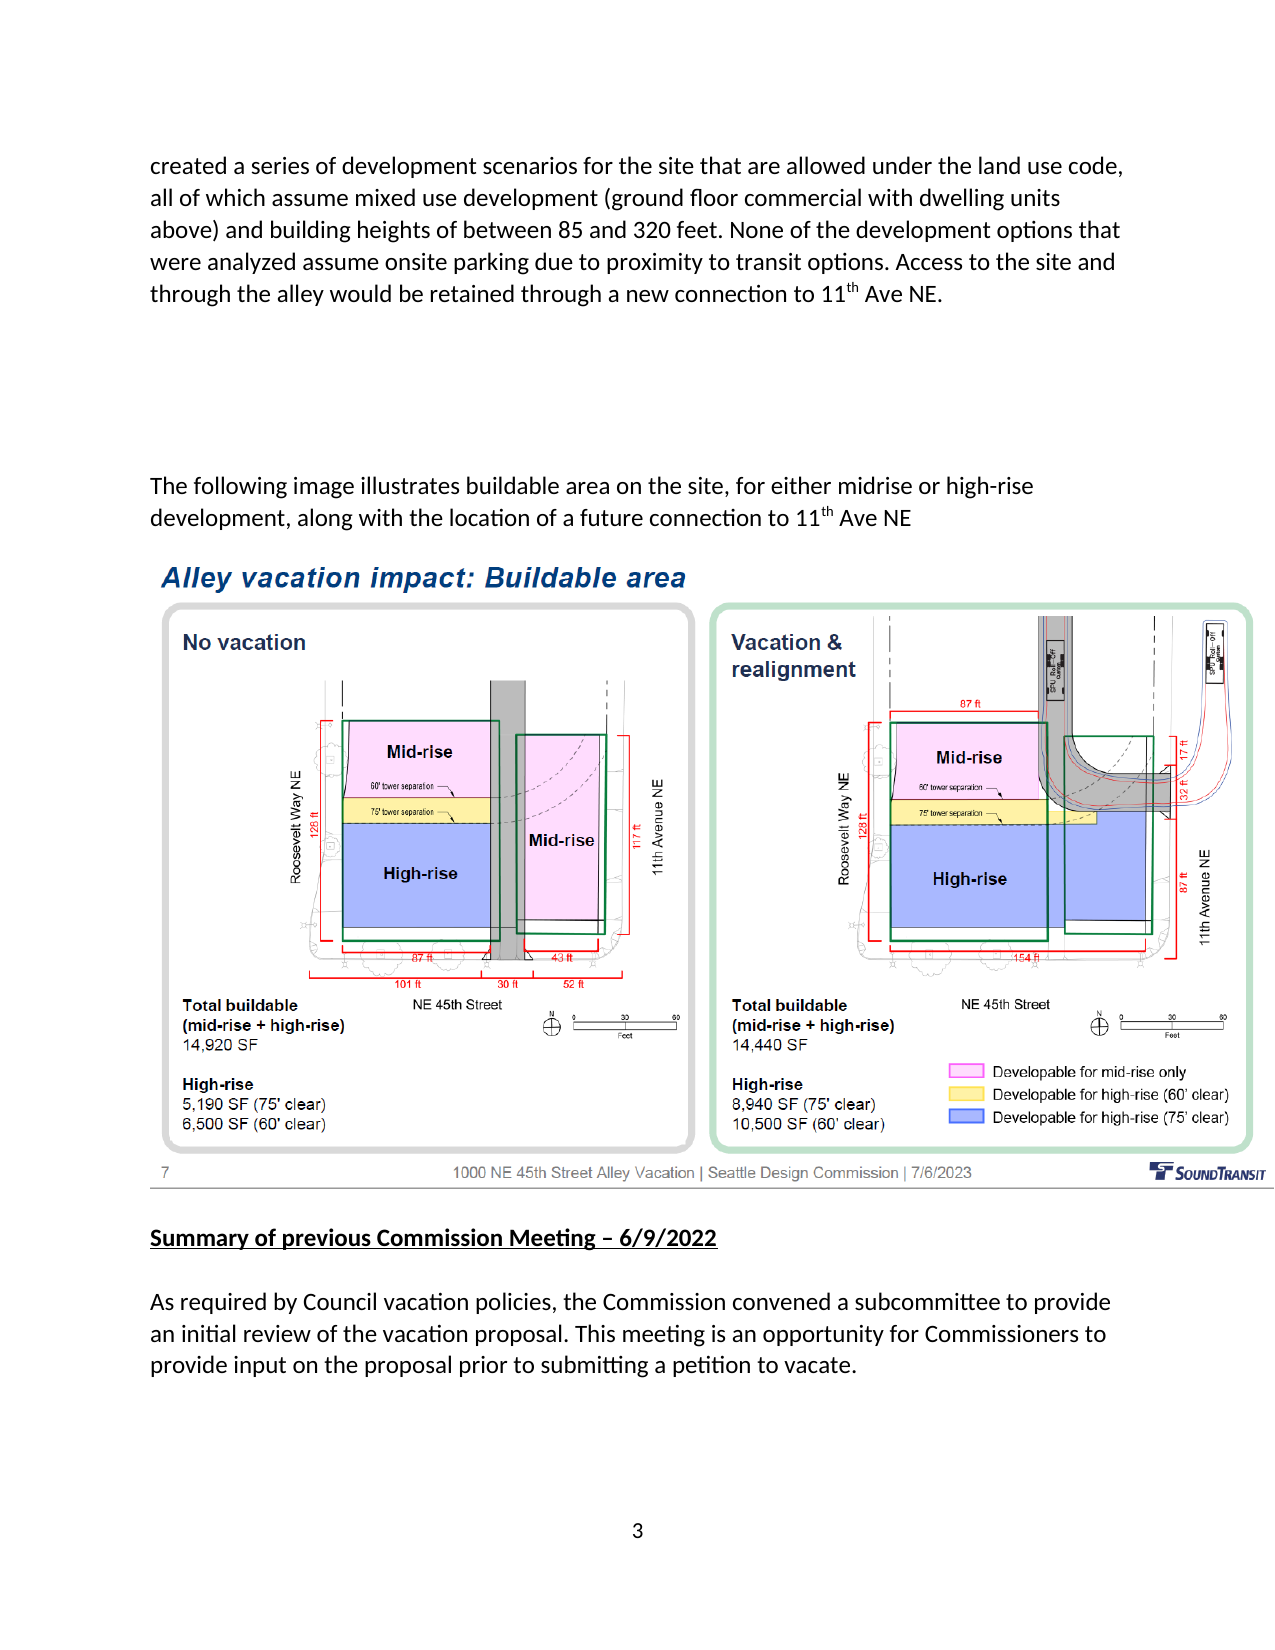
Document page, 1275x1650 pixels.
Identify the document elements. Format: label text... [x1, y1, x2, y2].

picture [150, 565, 1275, 1189]
text Summary of previous Commission Meeting – 6/9/2022 [150, 1222, 1125, 1252]
text The following image illustrates buildable area on the site, for either midrise or high-rise development, along with the location of a future connection to 11th Ave NE [150, 470, 1125, 532]
text As required by Council vacation policies, the Commission convened a subcommittee to provide an initial review of the vacation proposal. This meeting is an opportunity for Commissioners to provide input on the proposal prior to submitting a petition to vacate. [150, 1286, 1125, 1380]
